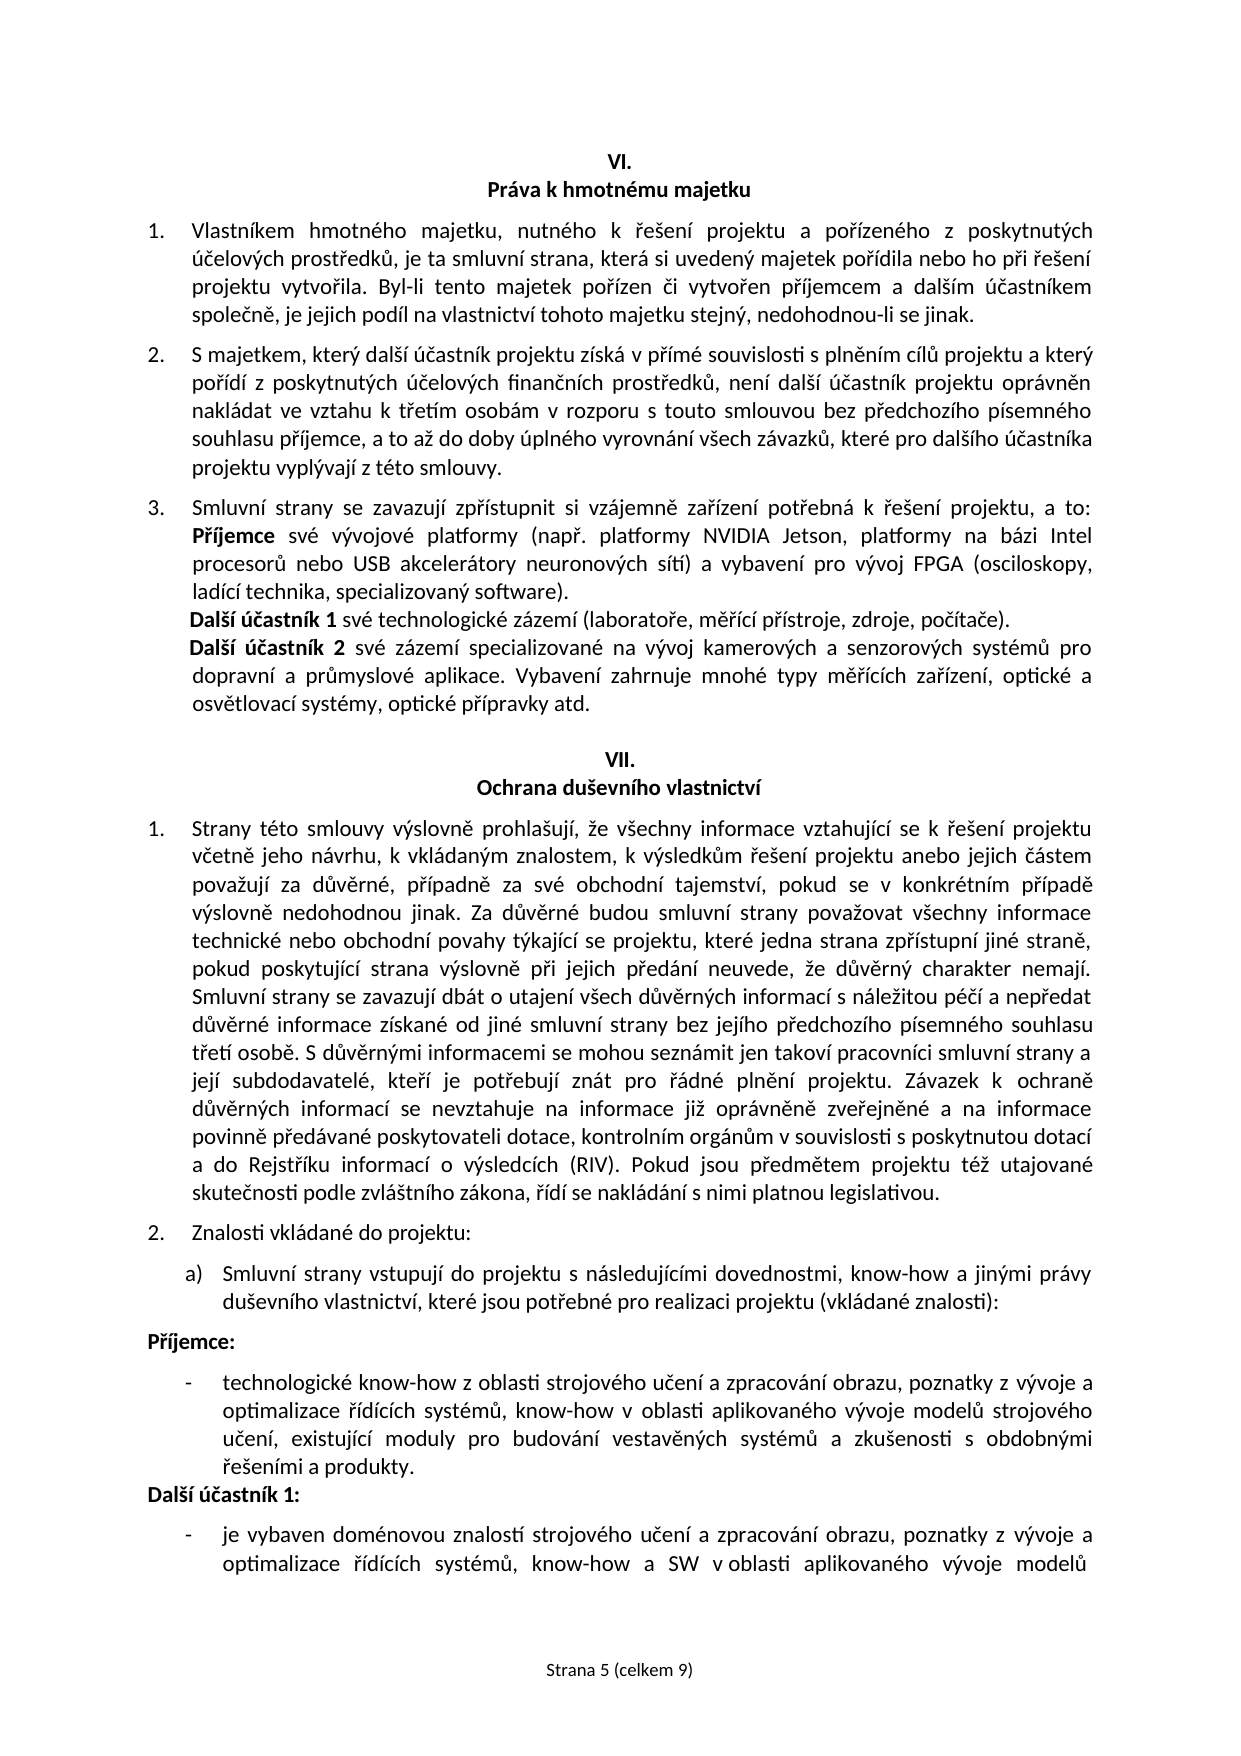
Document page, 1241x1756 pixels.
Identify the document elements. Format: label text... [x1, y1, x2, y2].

subtitle Další účastník 1: [147, 1480, 1115, 1508]
subtitle VI. [268, 147, 972, 175]
subtitle Práva k hmotnému majetku [487, 175, 1115, 203]
subtitle Příjemce: [147, 1327, 1115, 1355]
list S majetkem, který další účastník projektu získá v přímé souvislosti s plněním cílů projektu a který pořídí z poskytnutých účelových finančních prostředků, není další účastník projektu oprávněn nakládat ve vztahu k třetím osobám v rozporu s touto smlouvou bez předchozího písemného souhlasu příjemce, a to až do doby úplného vyrovnání všech závazků, které pro dalšího účastníka projektu vyplývají z této smlouvy. [147, 341, 1093, 481]
list technologické know-how z oblasti strojového učení a zpracování obrazu, poznatky z vývoje a optimalizace řídících systémů, know-how v oblasti aplikovaného vývoje modelů strojového učení, existující moduly pro budování vestavěných systémů a zkušenosti s obdobnými řešeními a produkty. [185, 1368, 1093, 1480]
subtitle Ochrana duševního vlastnictví [477, 773, 1115, 801]
text Další účastník 2 své zázemí specializované na vývoj kamerových a senzorových systémů pro dopravní a průmyslové aplikace. Vybavení zahrnuje mnohé typy měřících zařízení, optické a osvětlovací systémy, optické přípravky atd. [189, 633, 1093, 717]
list je vybaven doménovou znalostí strojového učení a zpracování obrazu, poznatky z vývoje a optimalizace řídících systémů, know-how a SW v oblasti aplikovaného vývoje modelů [185, 1521, 1093, 1577]
list Smluvní strany se zavazují zpřístupnit si vzájemně zařízení potřebná k řešení projektu, a to: Příjemce své vývojové platformy (např. platformy NVIDIA Jetson, platformy na bázi Intel procesorů nebo USB akcelerátory neuronových sítí) a vybavení pro vývoj FPGA (osciloskopy, ladící technika, specializovaný software). [147, 493, 1093, 605]
list Strany této smlouvy výslovně prohlašují, že všechny informace vztahující se k řešení projektu včetně jeho návrhu, k vkládaným znalostem, k výsledkům řešení projektu anebo jejich částem považují za důvěrné, případně za své obchodní tajemství, pokud se v konkrétním případě výslovně nedohodnou jinak. Za důvěrné budou smluvní strany považovat všechny informace technické nebo obchodní povahy týkající se projektu, které jedna strana zpřístupní jiné straně, pokud poskytující strana výslovně při jejich předání neuvede, že důvěrný charakter nemají. Smluvní strany se zavazují dbát o utajení všech důvěrných informací s náležitou péčí a nepředat důvěrné informace získané od jiné smluvní strany bez jejího předchozího písemného souhlasu třetí osobě. S důvěrnými informacemi se mohou seznámit jen takoví pracovníci smluvní strany a její subdodavatelé, kteří je potřebují znát pro řádné plnění projektu. Závazek k ochraně důvěrných informací se nevztahuje na informace již oprávněně zveřejněné a na informace povinně předávané poskytovateli dotace, kontrolním orgánům v souvislosti s poskytnutou dotací a do Rejstříku informací o výsledcích (RIV). Pokud jsou předmětem projektu též utajované skutečnosti podle zvláštního zákona, řídí se nakládání s nimi platnou legislativou. [147, 814, 1093, 1206]
subtitle VII. [268, 745, 973, 773]
list Vlastníkem hmotného majetku, nutného k řešení projektu a pořízeného z poskytnutých účelových prostředků, je ta smluvní strana, která si uvedený majetek pořídila nebo ho při řešení projektu vytvořila. Byl-li tento majetek pořízen či vytvořen příjemcem a dalším účastníkem společně, je jejich podíl na vlastnictví tohoto majetku stejný, nedohodnou-li se jinak. [147, 216, 1093, 328]
text Další účastník 1 své technologické zázemí (laboratoře, měřící přístroje, zdroje, počítače). [189, 605, 1115, 633]
list Znalosti vkládané do projektu: [147, 1218, 1115, 1246]
list Smluvní strany vstupují do projektu s následujícími dovednostmi, know-how a jinými právy duševního vlastnictví, které jsou potřebné pro realizaci projektu (vkládané znalosti): [185, 1259, 1093, 1315]
